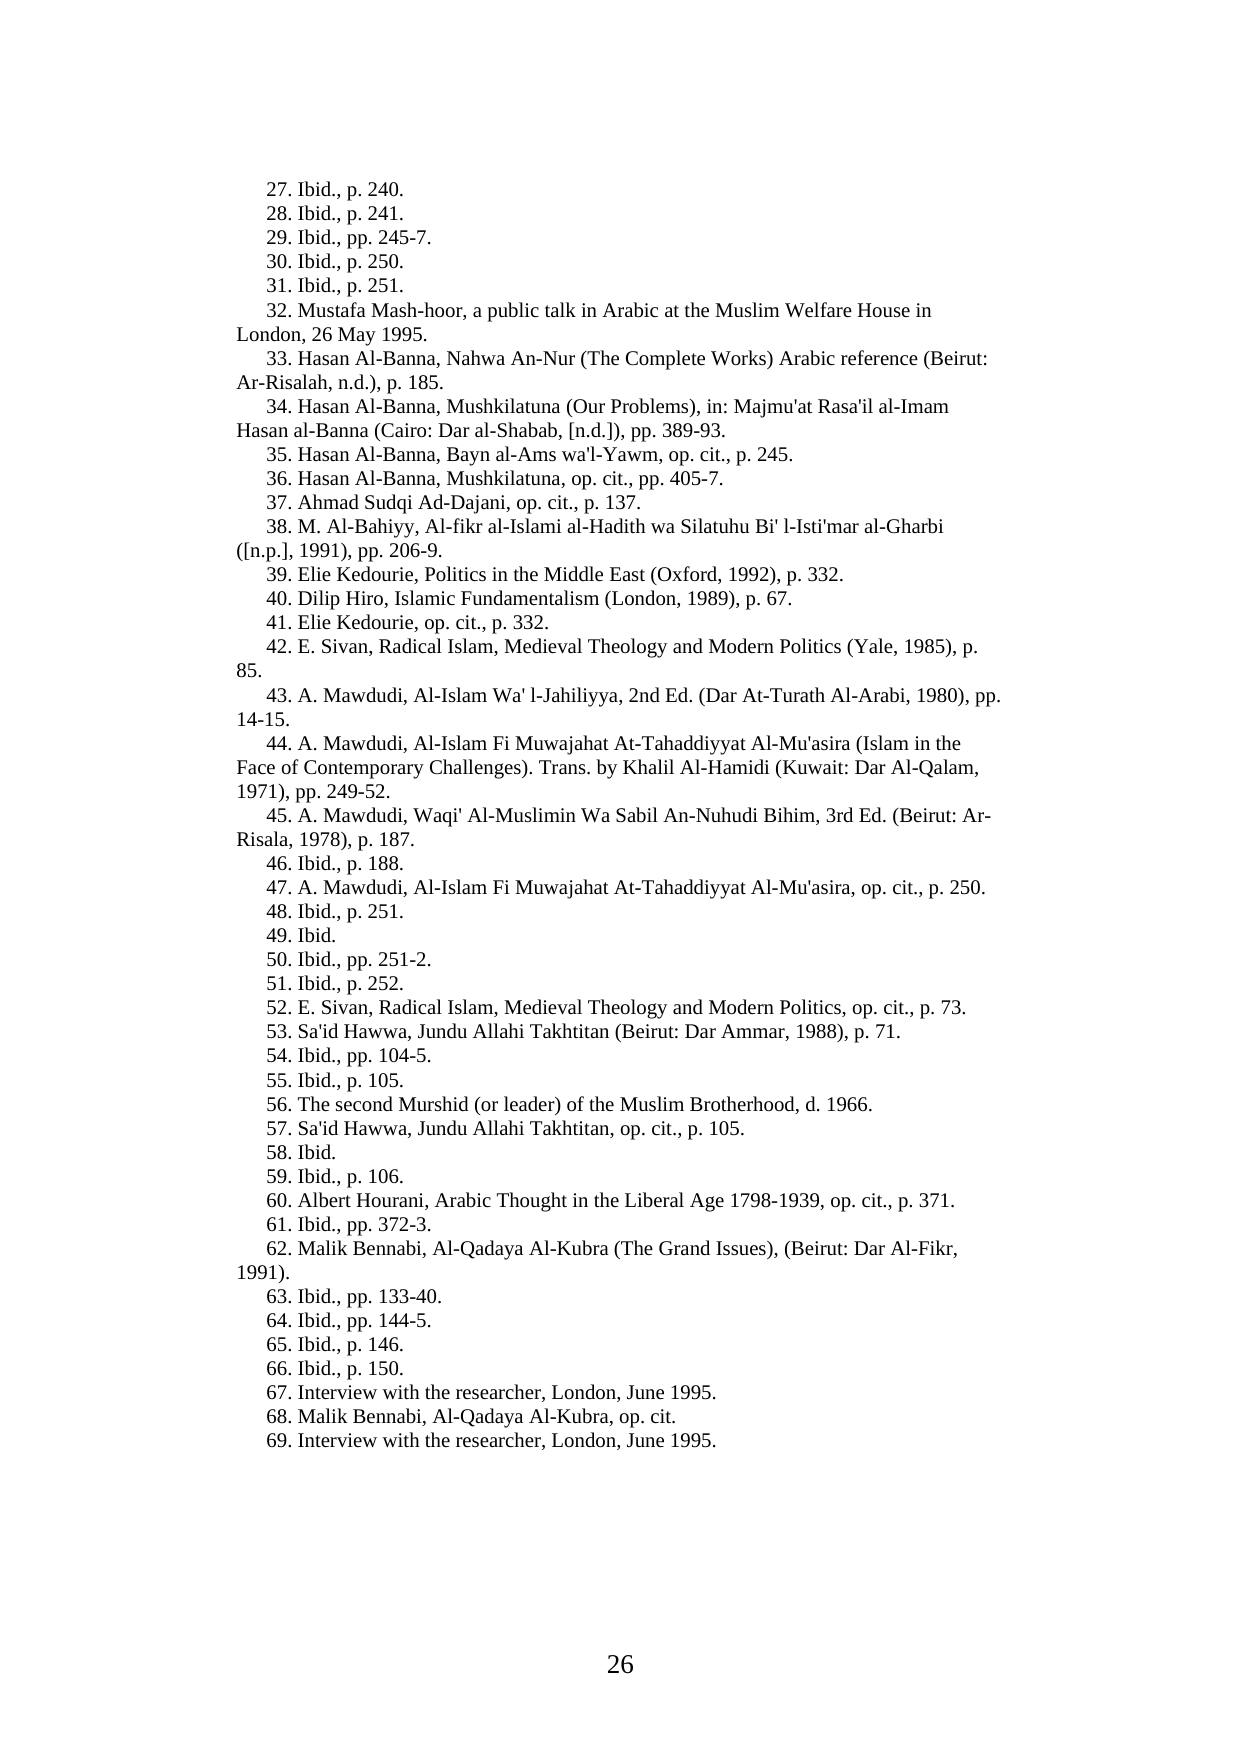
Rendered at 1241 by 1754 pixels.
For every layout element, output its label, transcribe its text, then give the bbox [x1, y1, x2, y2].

text 37. Ahmad Sudqi Ad-Dajani, op. cit., p. 137. [236, 490, 1004, 514]
text 64. Ibid., pp. 144-5. [236, 1308, 1004, 1332]
text 47. A. Mawdudi, Al-Islam Fi Muwajahat At-Tahaddiyyat Al-Mu'asira, op. cit., p. 250. [236, 875, 1004, 899]
text 34. Hasan Al-Banna, Mushkilatuna (Our Problems), in: Majmu'at Rasa'il al-Imam Hasan al-Banna (Cairo: Dar al-Shabab, [n.d.]), pp. 389-93. [236, 394, 1004, 442]
text 59. Ibid., p. 106. [236, 1164, 1004, 1188]
text 46. Ibid., p. 188. [236, 851, 1004, 875]
text 50. Ibid., pp. 251-2. [236, 947, 1004, 971]
text 54. Ibid., pp. 104-5. [236, 1043, 1004, 1067]
text 57. Sa'id Hawwa, Jundu Allahi Takhtitan, op. cit., p. 105. [236, 1116, 1004, 1140]
text 67. Interview with the researcher, London, June 1995. [236, 1380, 1004, 1404]
text 33. Hasan Al-Banna, Nahwa An-Nur (The Complete Works) Arabic reference (Beirut: Ar-Risalah, n.d.), p. 185. [236, 346, 1004, 394]
text 56. The second Murshid (or leader) of the Muslim Brotherhood, d. 1966. [236, 1092, 1004, 1116]
text 42. E. Sivan, Radical Islam, Medieval Theology and Modern Politics (Yale, 1985), p. 85. [236, 634, 1004, 682]
text 65. Ibid., p. 146. [236, 1332, 1004, 1356]
text 66. Ibid., p. 150. [236, 1356, 1004, 1380]
text 43. A. Mawdudi, Al-Islam Wa' l-Jahiliyya, 2nd Ed. (Dar At-Turath Al-Arabi, 1980), pp. 14-15. [236, 682, 1004, 731]
text 35. Hasan Al-Banna, Bayn al-Ams wa'l-Yawm, op. cit., p. 245. [236, 442, 1004, 466]
text 40. Dilip Hiro, Islamic Fundamentalism (London, 1989), p. 67. [236, 586, 1004, 610]
text 44. A. Mawdudi, Al-Islam Fi Muwajahat At-Tahaddiyyat Al-Mu'asira (Islam in the Face of Contemporary Challenges). Trans. by Khalil Al-Hamidi (Kuwait: Dar Al-Qalam, 1971), pp. 249-52. [236, 731, 1004, 803]
text 53. Sa'id Hawwa, Jundu Allahi Takhtitan (Beirut: Dar Ammar, 1988), p. 71. [236, 1019, 1004, 1043]
text 63. Ibid., pp. 133-40. [236, 1284, 1004, 1308]
text 39. Elie Kedourie, Politics in the Middle East (Oxford, 1992), p. 332. [236, 562, 1004, 586]
text 45. A. Mawdudi, Waqi' Al-Muslimin Wa Sabil An-Nuhudi Bihim, 3rd Ed. (Beirut: Ar- Risala, 1978), p. 187. [236, 803, 1004, 851]
text 51. Ibid., p. 252. [236, 971, 1004, 995]
text 48. Ibid., p. 251. [236, 899, 1004, 923]
text 28. Ibid., p. 241. [236, 201, 1004, 225]
text 69. Interview with the researcher, London, June 1995. [236, 1428, 1004, 1452]
text 49. Ibid. [236, 923, 1004, 947]
text 52. E. Sivan, Radical Islam, Medieval Theology and Modern Politics, op. cit., p. 73. [236, 995, 1004, 1019]
text 31. Ibid., p. 251. [236, 273, 1004, 297]
text 60. Albert Hourani, Arabic Thought in the Liberal Age 1798-1939, op. cit., p. 371. [236, 1188, 1004, 1212]
text 27. Ibid., p. 240. [236, 177, 1004, 201]
text 29. Ibid., pp. 245-7. [236, 225, 1004, 249]
text 32. Mustafa Mash-hoor, a public talk in Arabic at the Muslim Welfare House in London, 26 May 1995. [236, 297, 1004, 346]
text 61. Ibid., pp. 372-3. [236, 1212, 1004, 1236]
text 68. Malik Bennabi, Al-Qadaya Al-Kubra, op. cit. [236, 1404, 1004, 1428]
text 58. Ibid. [236, 1140, 1004, 1164]
text 38. M. Al-Bahiyy, Al-fikr al-Islami al-Hadith wa Silatuhu Bi' l-Isti'mar al-Gharbi ([n.p.], 1991), pp. 206-9. [236, 514, 1004, 562]
text 62. Malik Bennabi, Al-Qadaya Al-Kubra (The Grand Issues), (Beirut: Dar Al-Fikr, 1991). [236, 1236, 1004, 1284]
text 30. Ibid., p. 250. [236, 249, 1004, 273]
text 41. Elie Kedourie, op. cit., p. 332. [236, 610, 1004, 634]
text 36. Hasan Al-Banna, Mushkilatuna, op. cit., pp. 405-7. [236, 466, 1004, 490]
text 55. Ibid., p. 105. [236, 1067, 1004, 1092]
